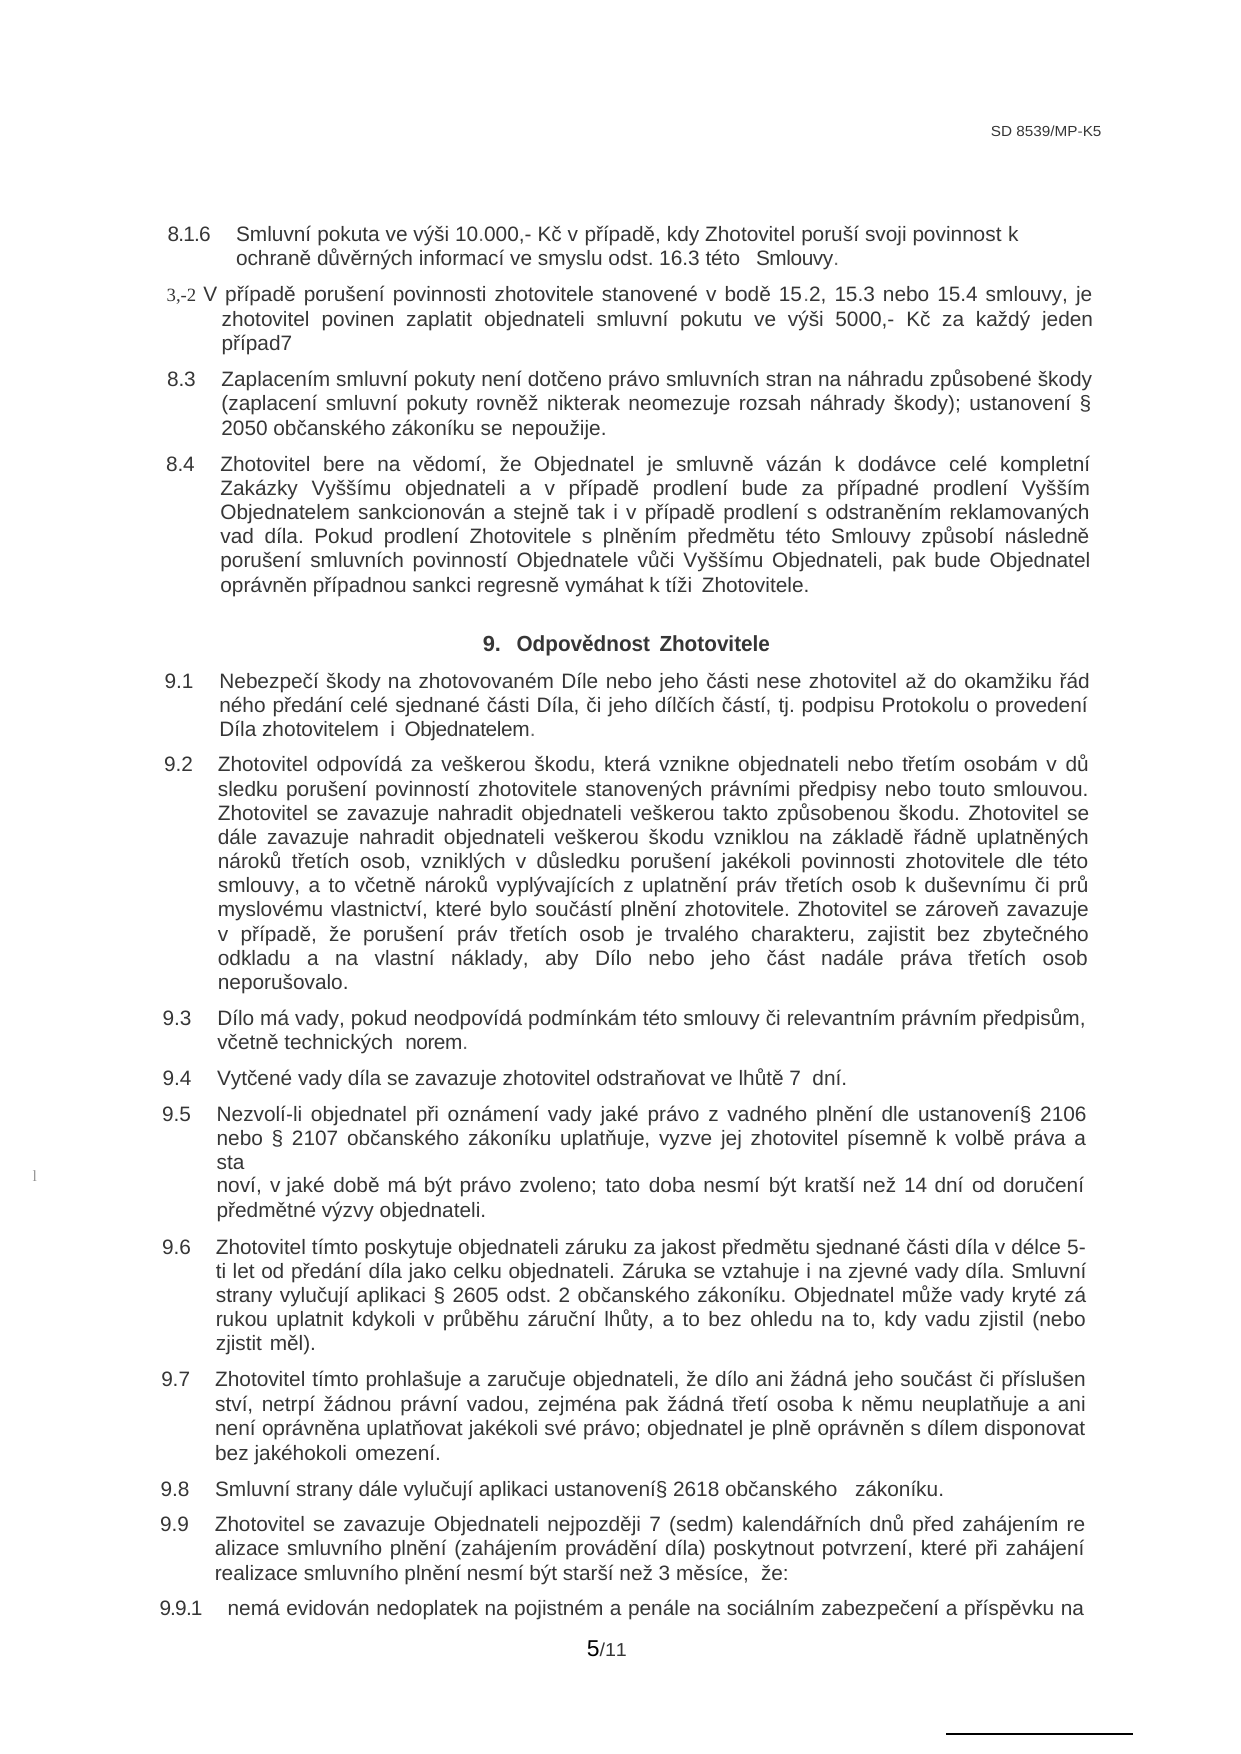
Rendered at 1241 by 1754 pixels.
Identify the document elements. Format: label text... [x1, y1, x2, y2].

list Zhotovitel bere na vědomí, že Objednatel je smluvně vázán k dodávce celé kompletní Zakázky Vyššímu objednateli a v případě prodlení bude za případné prodlení Vyšším Objednatelem sankcionován a stejně tak i v případě prodlení s odstraněním reklamovaných vad díla. Pokud prodlení Zhotovitele s plněním předmětu této Smlouvy způsobí následně porušení smluvních povinností Objednatele vůči Vyššímu Objednateli, pak bude Objednatel oprávněn případnou sankci regresně vymáhat k tíži Zhotovitele. [166, 452, 1091, 596]
list Vytčené vady díla se zavazuje zhotovitel odstraňovat ve lhůtě 7 dní. [162, 1065, 1144, 1089]
list Zhotovitel se zavazuje Objednateli nejpozději 7 (sedm) kalendářních dnů před zahájením re­ alizace smluvního plnění (zahájením provádění díla) poskytnout potvrzení, které při zahájení realizace smluvního plnění nesmí být starší než 3 měsíce, že: [160, 1512, 1086, 1584]
text předmětné výzvy objednateli. [216, 1198, 1144, 1222]
list Smluvní pokuta ve výši 10.000,- Kč v případě, kdy Zhotovitel poruší svoji povinnost k ochraně důvěrných informací ve smyslu odst. 16.3 této Smlouvy. [167, 221, 1092, 269]
list Nebezpečí škody na zhotovovaném Díle nebo jeho části nese zhotovitel až do okamžiku řád­ ného předání celé sjednané části Díla, či jeho dílčích částí, tj. podpisu Protokolu o provedení Díla zhotovitelem i Objednatelem. [164, 668, 1090, 740]
list Zhotovitel tímto prohlašuje a zaručuje objednateli, že dílo ani žádná jeho součást či příslušen­ ství, netrpí žádnou právní vadou, zejména pak žádná třetí osoba k němu neuplatňuje a ani není oprávněna uplatňovat jakékoli své právo; objednatel je plně oprávněn s dílem disponovat bez jakéhokoli omezení. [161, 1367, 1087, 1465]
text l noví, v jaké době má být právo zvoleno; tato doba nesmí být kratší než 14 dní od doručení [32, 1173, 1144, 1197]
list Zhotovitel odpovídá za veškerou škodu, která vznikne objednateli nebo třetím osobám v dů­ sledku porušení povinností zhotovitele stanovených právními předpisy nebo touto smlouvou. Zhotovitel se zavazuje nahradit objednateli veškerou takto způsobenou škodu. Zhotovitel se dále zavazuje nahradit objednateli veškerou škodu vzniklou na základě řádně uplatněných nároků třetích osob, vzniklých v důsledku porušení jakékoli povinnosti zhotovitele dle této smlouvy, a to včetně nároků vyplývajících z uplatnění práv třetích osob k duševnímu či prů­ myslovému vlastnictví, které bylo součástí plnění zhotovitele. Zhotovitel se zároveň zavazuje v případě, že porušení práv třetích osob je trvalého charakteru, zajistit bez zbytečného odkladu a na vlastní náklady, aby Dílo nebo jeho část nadále práva třetích osob neporušovalo. [164, 752, 1090, 994]
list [159, 1596, 1086, 1620]
list Smluvní strany dále vylučují aplikaci ustanovení§ 2618 občanského zákoníku. [160, 1477, 1144, 1501]
list Zaplacením smluvní pokuty není dotčeno právo smluvních stran na náhradu způsobené škody (zaplacení smluvní pokuty rovněž nikterak neomezuje rozsah náhrady škody); ustanovení § 2050 občanského zákoníku se nepoužije. [167, 367, 1093, 439]
subtitle Odpovědnost Zhotovitele [483, 631, 1144, 656]
list Nezvolí-li objednatel při oznámení vady jaké právo z vadného plnění dle ustanovení§ 2106 nebo § 2107 občanského zákoníku uplatňuje, vyzve jej zhotovitel písemně k volbě práva a sta­ [162, 1102, 1087, 1173]
text 3,-2 V případě porušení povinnosti zhotovitele stanovené v bodě 15.2, 15.3 nebo 15.4 smlouvy, je zhotovitel povinen zaplatit objednateli smluvní pokutu ve výši 5000,- Kč za každý jeden případ7 [166, 282, 1093, 355]
list Zhotovitel tímto poskytuje objednateli záruku za jakost předmětu sjednané části díla v délce 5-ti let od předání díla jako celku objednateli. Záruka se vztahuje i na zjevné vady díla. Smluvní strany vylučují aplikaci § 2605 odst. 2 občanského zákoníku. Objednatel může vady kryté zá­ rukou uplatnit kdykoli v průběhu záruční lhůty, a to bez ohledu na to, kdy vadu zjistil (nebo zjistit měl). [162, 1234, 1087, 1355]
list Dílo má vady, pokud neodpovídá podmínkám této smlouvy či relevantním právním předpisům, včetně technických norem. [162, 1006, 1087, 1053]
